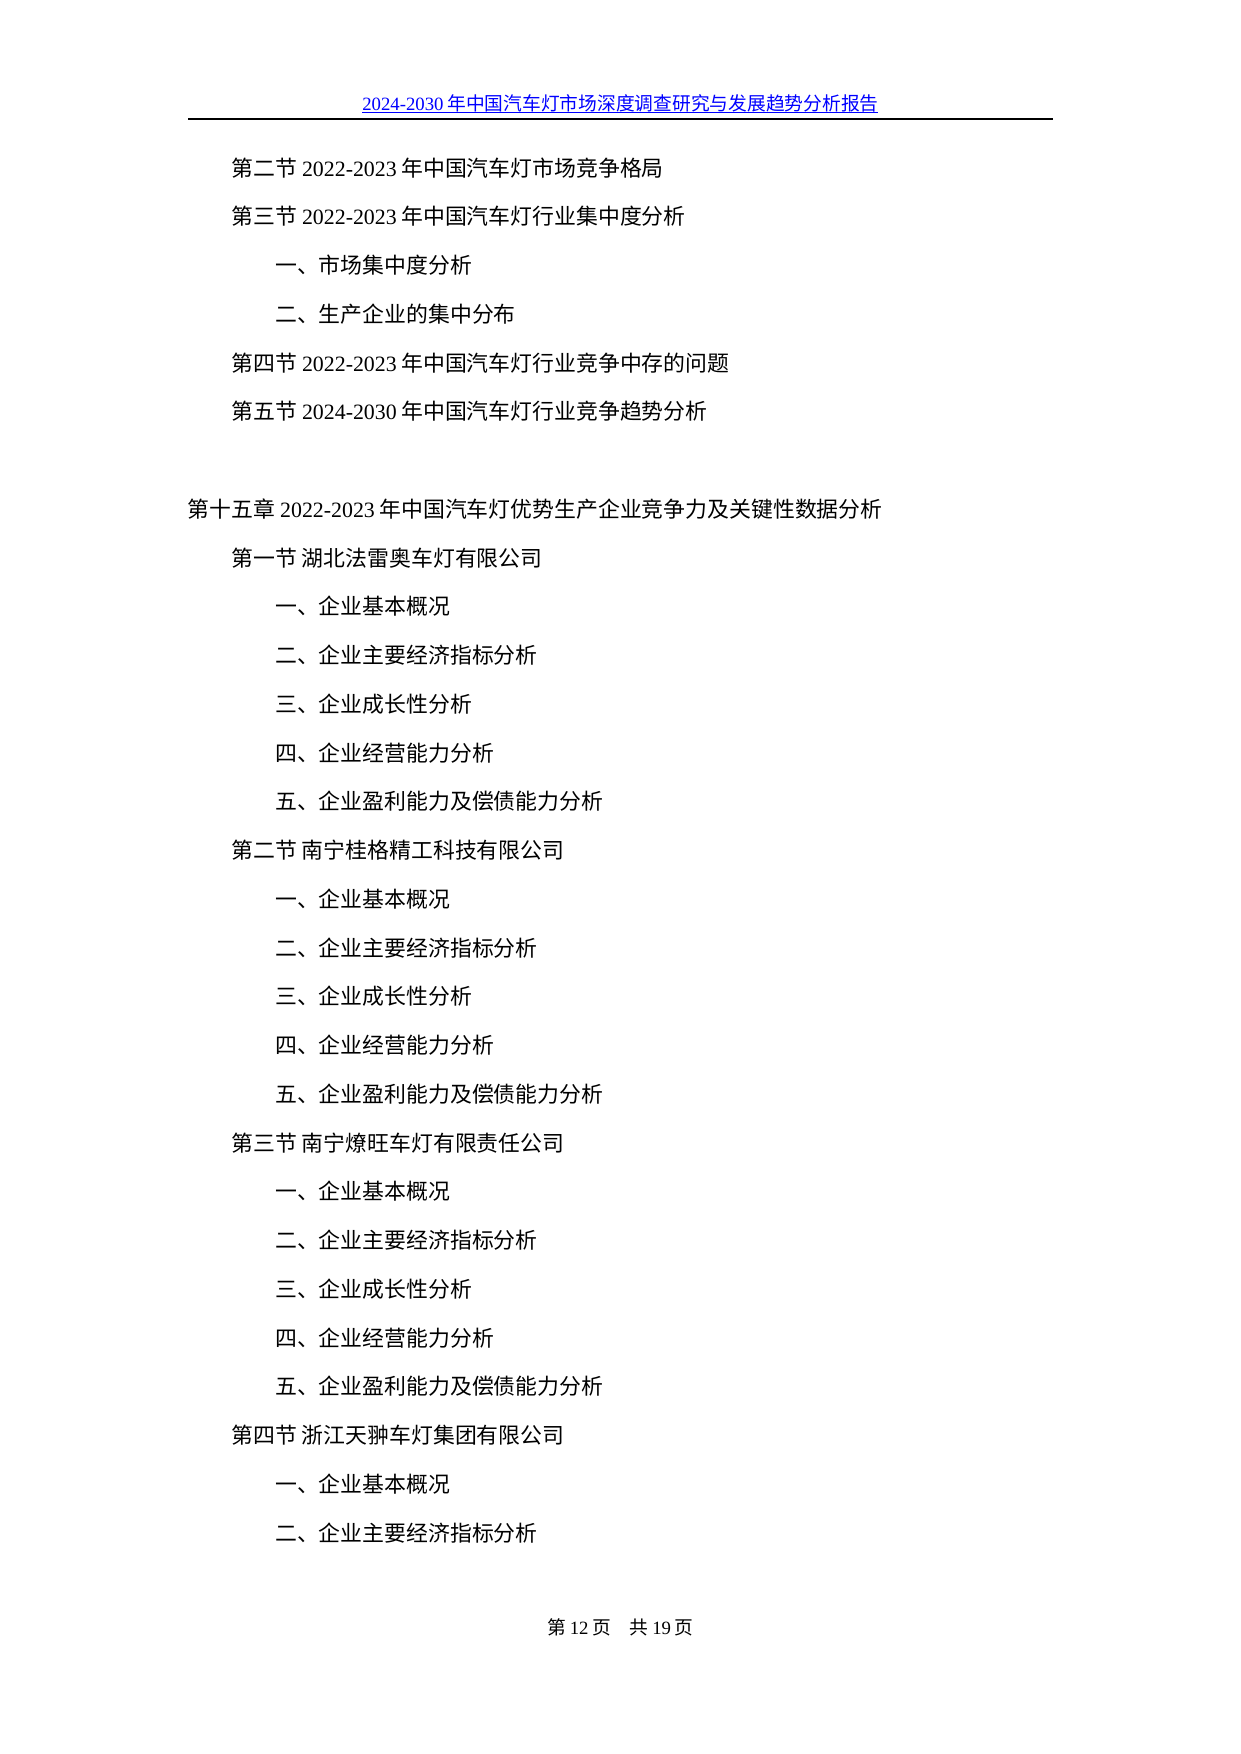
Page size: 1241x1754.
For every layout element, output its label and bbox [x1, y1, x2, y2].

text [187, 150, 1053, 1548]
